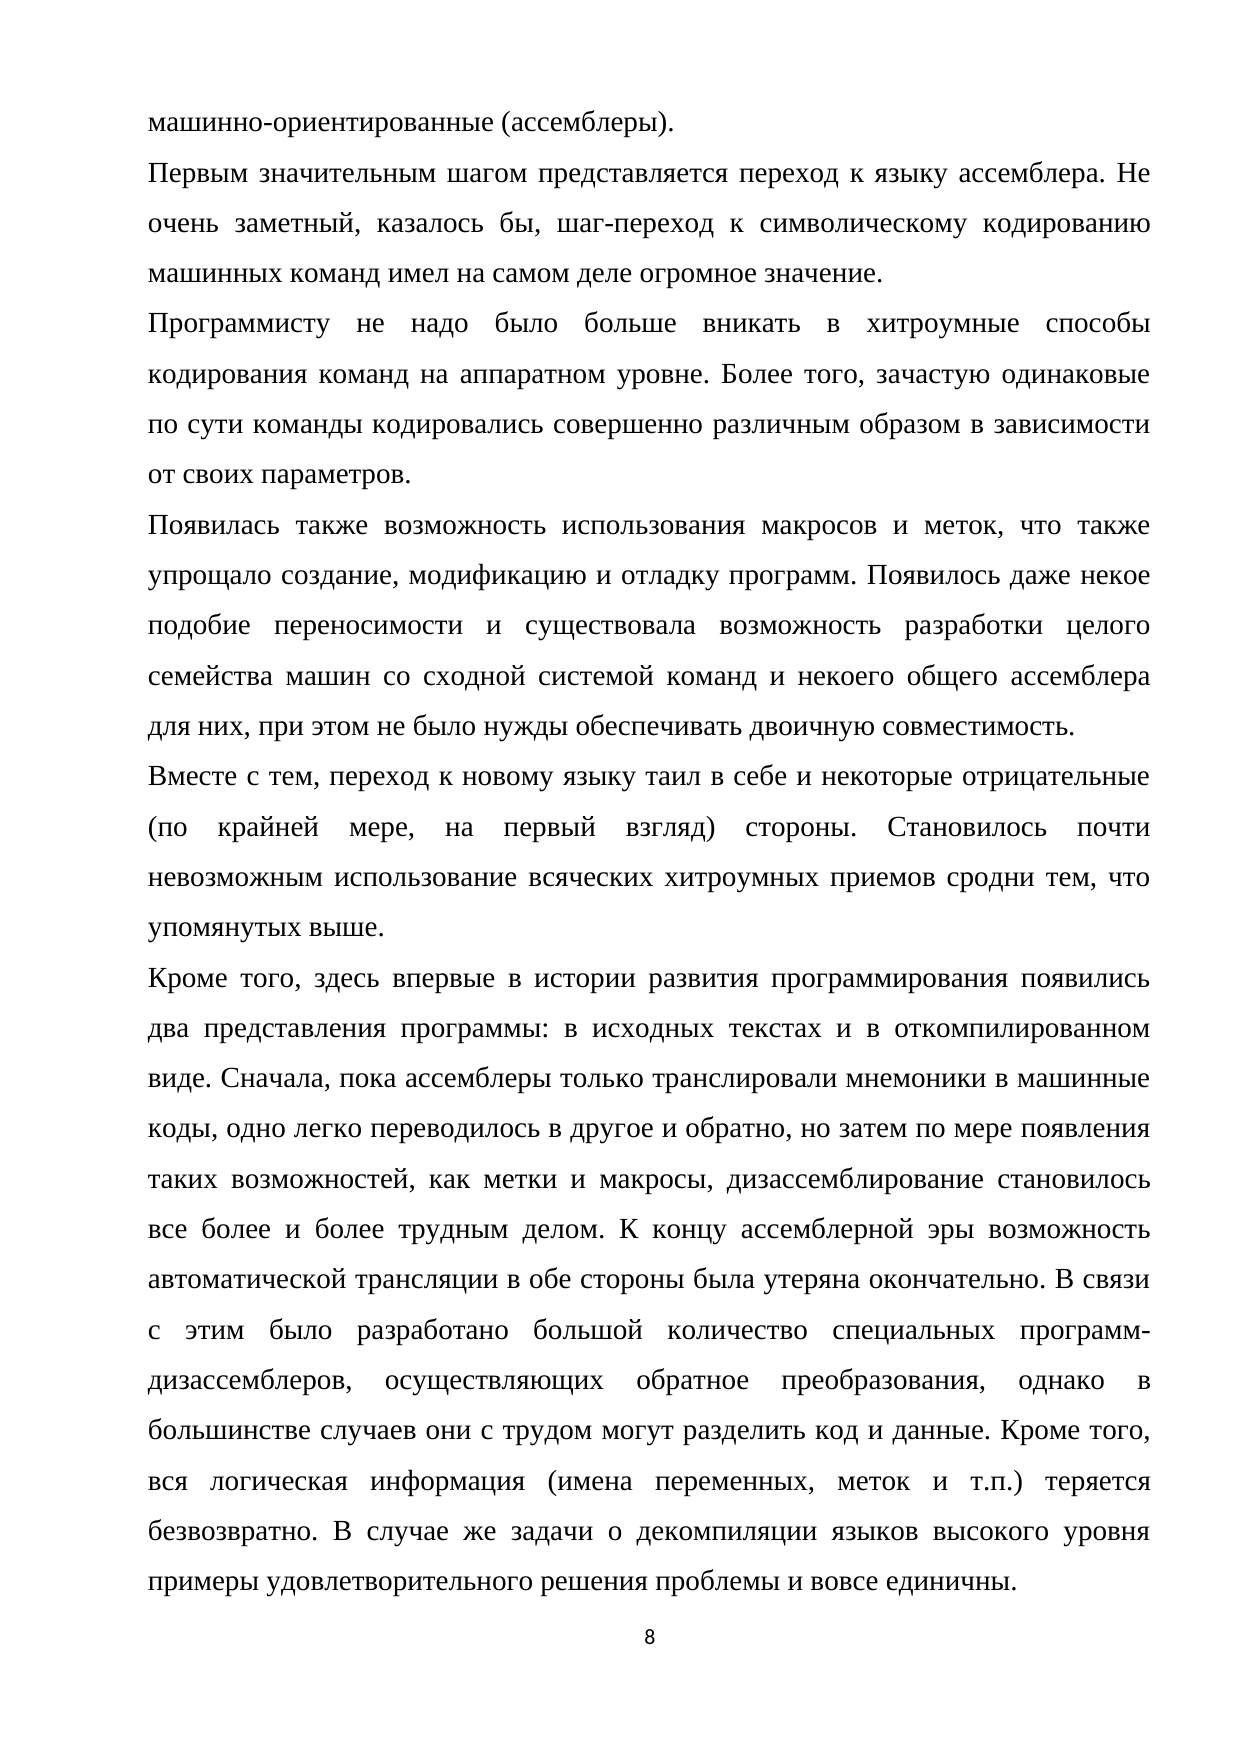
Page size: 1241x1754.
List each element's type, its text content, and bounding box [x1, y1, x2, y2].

text Первым значительным шагом представляется переход к языку ассемблера. Не очень заметный, казалось бы, шаг-переход к символическому кодированию машинных команд имел на самом деле огромное значение. [148, 155, 1152, 289]
text Появилась также возможность использования макросов и меток, что также упрощало создание, модификацию и отладку программ. Появилось даже некое подобие переносимости и существовала возможность разработки целого семейства машин со сходной системой команд и некоего общего ассемблера для них, при этом не было нужды обеспечивать двоичную совместимость. [148, 507, 1152, 742]
text Вместе с тем, переход к новому языку таил в себе и некоторые отрицательные (по крайней мере, на первый взгляд) стороны. Становилось почти невозможным использование всяческих хитроумных приемов сродни тем, что упомянутых выше. [148, 758, 1152, 943]
text Программисту не надо было больше вникать в хитроумные способы кодирования команд на аппаратном уровне. Более того, зачастую одинаковые по сути команды кодировались совершенно различным образом в зависимости от своих параметров. [148, 306, 1152, 490]
text машинно-ориентированные (ассемблеры). [148, 104, 1152, 138]
text Кроме того, здесь впервые в истории развития программирования появились два представления программы: в исходных текстах и в откомпилированном виде. Сначала, пока ассемблеры только транслировали мнемоники в машинные коды, одно легко переводилось в другое и обратно, но затем по мере появления таких возможностей, как метки и макросы, дизассемблирование становилось все более и более трудным делом. К концу ассемблерной эры возможность автоматической трансляции в обе стороны была утеряна окончательно. В связи с этим было разработано большой количество специальных программ-дизассемблеров, осуществляющих обратное преобразования, однако в большинстве случаев они с трудом могут разделить код и данные. Кроме того, вся логическая информация (имена переменных, меток и т.п.) теряется безвозвратно. В случае же задачи о декомпиляции языков высокого уровня примеры удовлетворительного решения проблемы и вовсе единичны. [148, 960, 1152, 1597]
